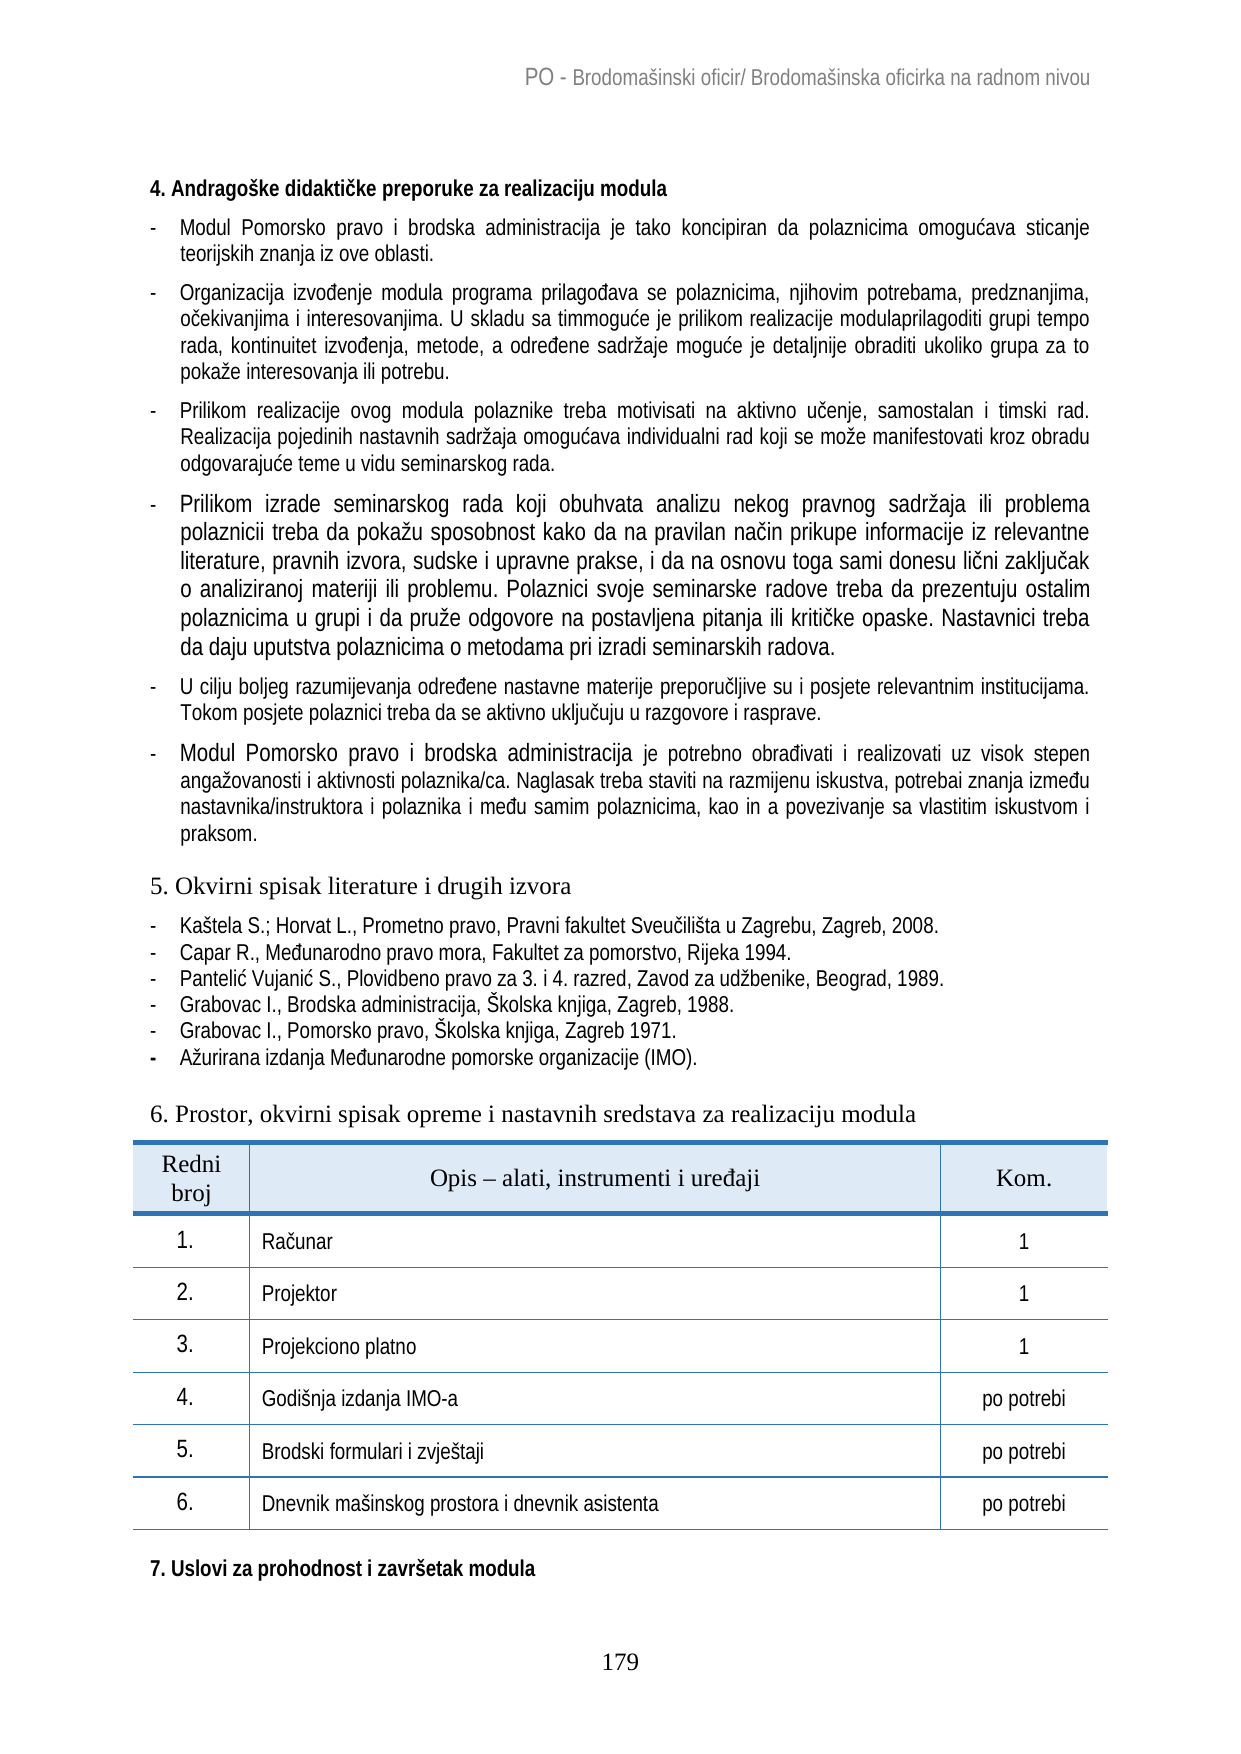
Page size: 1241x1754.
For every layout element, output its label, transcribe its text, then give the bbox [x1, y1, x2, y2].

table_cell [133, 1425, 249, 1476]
text 4. Andragoške didaktičke preporuke za realizaciju modula [150, 175, 1090, 201]
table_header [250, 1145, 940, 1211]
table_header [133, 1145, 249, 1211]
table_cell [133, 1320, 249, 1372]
list Modul Pomorsko pravo i brodska administracija je potrebno obrađivati i realizovati uz visok stepen angažovanosti i aktivnosti polaznika/ca. Naglasak treba staviti na razmijenu iskustva, potrebai znanja između nastavnika/instruktora i polaznika i među samim polaznicima, kao in a povezivanje sa vlastitim iskustvom i praksom. [150, 738, 1090, 846]
list Grabovac I., Brodska administracija, Školska knjiga, Zagreb, 1988. [150, 991, 1090, 1017]
list Organizacija izvođenje modula programa prilagođava se polaznicima, njihovim potrebama, predznanjima, očekivanjima i interesovanjima. U skladu sa timmoguće je prilikom realizacije modulaprilagoditi grupi tempo rada, kontinuitet izvođenja, metode, a određene sadržaje moguće je detaljnije obraditi ukoliko grupa za to pokaže interesovanja ili potrebu. [150, 279, 1090, 384]
list U cilju boljeg razumijevanja određene nastavne materije preporučljive su i posjete relevantnim institucijama. Tokom posjete polaznici treba da se aktivno uključuju u razgovore i rasprave. [150, 673, 1090, 726]
list Prilikom realizacije ovog modula polaznike treba motivisati na aktivno učenje, samostalan i timski rad. Realizacija pojedinih nastavnih sadržaja omogućava individualni rad koji se može manifestovati kroz obradu odgovarajuće teme u vidu seminarskog rada. [150, 397, 1090, 476]
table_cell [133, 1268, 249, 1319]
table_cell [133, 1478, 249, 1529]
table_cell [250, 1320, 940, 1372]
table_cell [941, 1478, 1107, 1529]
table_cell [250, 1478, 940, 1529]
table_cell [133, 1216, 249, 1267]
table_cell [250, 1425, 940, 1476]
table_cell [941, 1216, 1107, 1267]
list Ažurirana izdanja Međunarodne pomorske organizacije (IMO). [150, 1044, 1090, 1070]
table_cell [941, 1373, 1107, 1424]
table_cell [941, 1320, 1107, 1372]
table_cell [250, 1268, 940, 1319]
list Pantelić Vujanić S., Plovidbeno pravo za 3. i 4. razred, Zavod za udžbenike, Beograd, 1989. [150, 965, 1090, 991]
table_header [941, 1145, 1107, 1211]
list Grabovac I., Pomorsko pravo, Školska knjiga, Zagreb 1971. [150, 1017, 1090, 1044]
list Capar R., Međunarodno pravo mora, Fakultet za pomorstvo, Rijeka 1994. [150, 938, 1090, 965]
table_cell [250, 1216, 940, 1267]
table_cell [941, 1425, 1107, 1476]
list Modul Pomorsko pravo i brodska administracija je tako koncipiran da polaznicima omogućava sticanje teorijskih znanja iz ove oblasti. [150, 214, 1090, 267]
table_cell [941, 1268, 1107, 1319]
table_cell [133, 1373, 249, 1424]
list Kaštela S.; Horvat L., Prometno pravo, Pravni fakultet Sveučilišta u Zagrebu, Zagreb, 2008. [150, 912, 1090, 938]
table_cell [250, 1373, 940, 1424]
text 7. Uslovi za prohodnost i završetak modula [150, 1555, 1090, 1581]
list Prilikom izrade seminarskog rada koji obuhvata analizu nekog pravnog sadržaja ili problema polaznicii treba da pokažu sposobnost kako da na pravilan način prikupe informacije iz relevantne literature, pravnih izvora, sudske i upravne prakse, i da na osnovu toga sami donesu lični zaključak o analiziranoj materiji ili problemu. Polaznici svoje seminarske radove treba da prezentuju ostalim polaznicima u grupi i da pruže odgovore na postavljena pitanja ili kritičke opaske. Nastavnici treba da daju uputstva polaznicima o metodama pri izradi seminarskih radova. [150, 488, 1090, 660]
